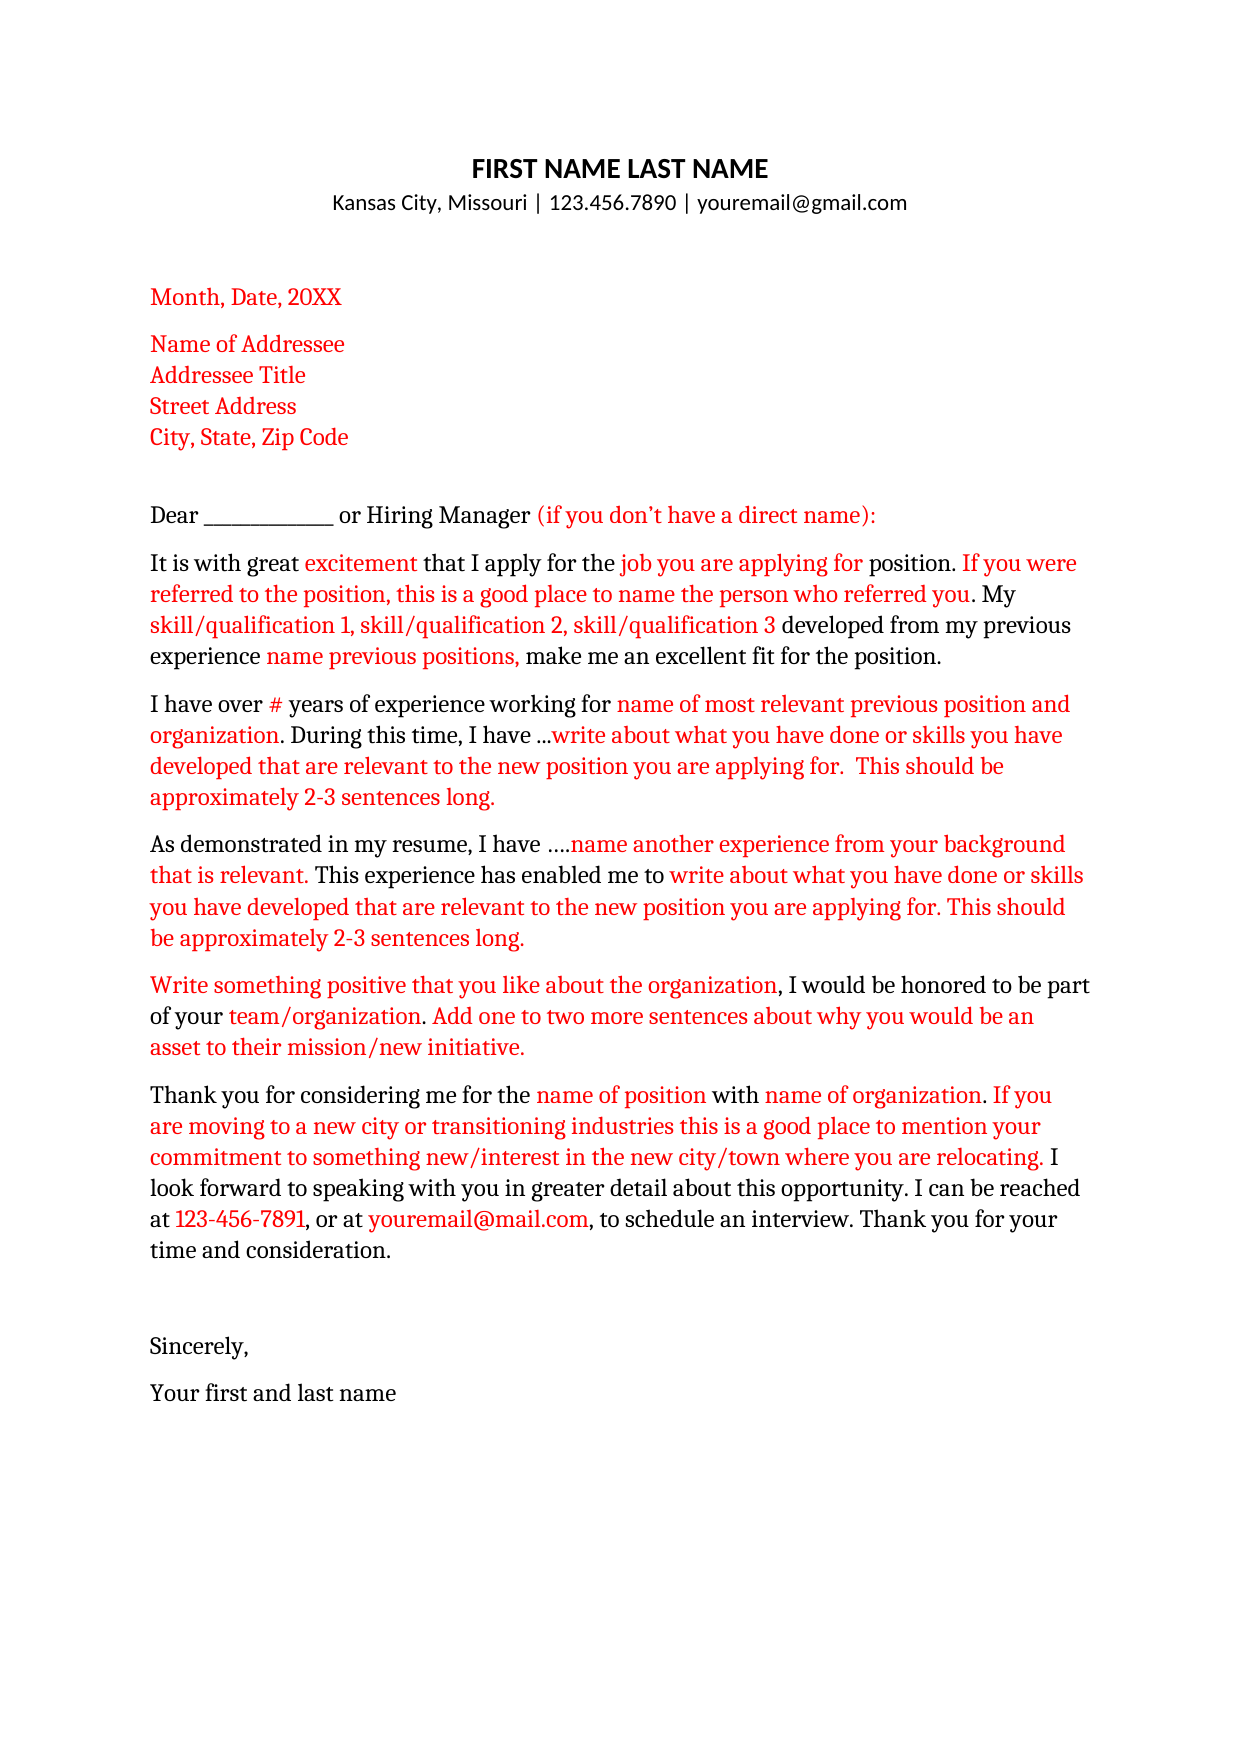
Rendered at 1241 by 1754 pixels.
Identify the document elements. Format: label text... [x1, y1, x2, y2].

text Month, Date, 20XX [150, 282, 1090, 311]
text Thank you for considering me for the name of position with name of organization. If you are moving to a new city or transitioning industries this is a good place to mention your commitment to something new/interest in the new city/town where you are relocating. I look forward to speaking with you in greater detail about this opportunity. I can be reached at 123-456-7891, or at youremail@mail.com, to schedule an interview. Thank you for your time and consideration. [150, 1081, 1090, 1265]
text I have over # years of experience working for name of most relevant previous position and organization. During this time, I have ...write about what you have done or skills you have developed that are relevant to the new position you are applying for. This should be approximately 2-3 sentences long. [150, 689, 1090, 811]
text Your first and last name [150, 1379, 1090, 1408]
text Write something positive that you like about the organization, I would be honored to be part of your team/organization. Add one to two more sentences about why you would be an asset to their mission/new initiative. [150, 971, 1090, 1062]
text As demonstrated in my resume, I have ….name another experience from your background that is relevant. This experience has enabled me to write about what you have done or skills you have developed that are relevant to the new position you are applying for. This should be approximately 2-3 sentences long. [150, 830, 1090, 952]
text Name of Addressee Addressee Title Street Address City, State, Zip Code [150, 330, 1090, 482]
text Sincerely, [150, 1332, 1090, 1360]
text FIRST NAME LAST NAME Kansas City, Missouri | 123.456.7890 | youremail@gmail.com [150, 150, 1090, 216]
text It is with great excitement that I apply for the job you are applying for position. If you were referred to the position, this is a good place to name the person who referred you. My skill/qualification 1, skill/qualification 2, skill/qualification 3 developed from my previous experience name previous positions, make me an excellent fit for the position. [150, 549, 1090, 671]
text Dear ______________ or Hiring Manager (if you don’t have a direct name): [150, 501, 1090, 530]
